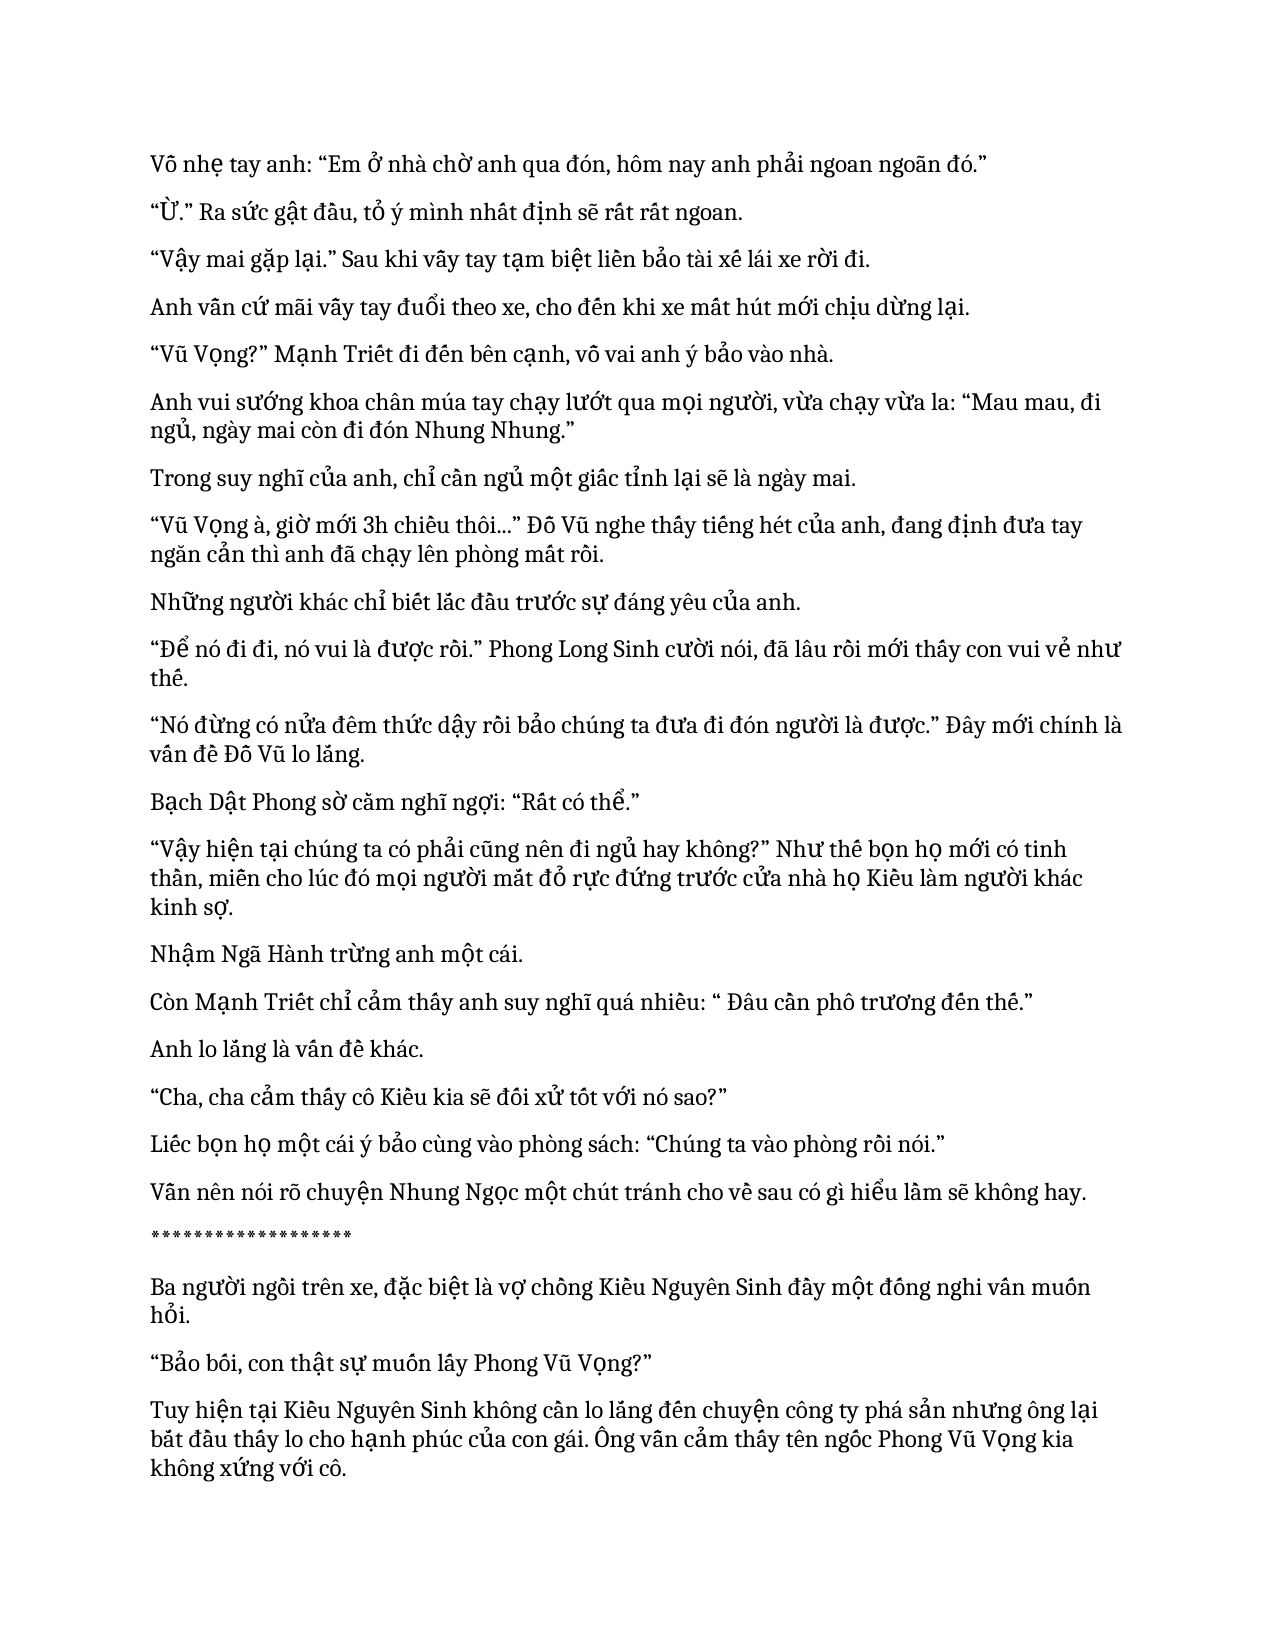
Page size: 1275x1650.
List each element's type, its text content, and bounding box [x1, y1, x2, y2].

text Anh lo lắng là vấn đề khác. [150, 1035, 1125, 1064]
text “Nó đừng có nửa đêm thức dậy rồi bảo chúng ta đưa đi đón người là được.” Đây mới chính là vấn đề Đỗ Vũ lo lắng. [150, 711, 1125, 769]
text Anh vui sướng khoa chân múa tay chạy lướt qua mọi người, vừa chạy vừa la: “Mau mau, đi ngủ, ngày mai còn đi đón Nhung Nhung.” [150, 387, 1125, 445]
text Nhậm Ngã Hành trừng anh một cái. [150, 940, 1125, 969]
text “Để nó đi đi, nó vui là được rồi.” Phong Long Sinh cười nói, đã lâu rồi mới thấy con vui vẻ như thế. [150, 635, 1125, 692]
text Liếc bọn họ một cái ý bảo cùng vào phòng sách: “Chúng ta vào phòng rồi nói.” [150, 1130, 1125, 1159]
text Những người khác chỉ biết lắc đầu trước sự đáng yêu của anh. [150, 587, 1125, 616]
text “Ừ.” Ra sức gật đầu, tỏ ý mình nhất định sẽ rất rất ngoan. [150, 197, 1125, 226]
text Ba người ngồi trên xe, đặc biệt là vợ chồng Kiều Nguyên Sinh đầy một đống nghi vấn muốn hỏi. [150, 1272, 1125, 1330]
text Vẫn nên nói rõ chuyện Nhung Ngọc một chút tránh cho về sau có gì hiểu lầm sẽ không hay. [150, 1177, 1125, 1206]
text “Vậy hiện tại chúng ta có phải cũng nên đi ngủ hay không?” Như thế bọn họ mới có tinh thần, miễn cho lúc đó mọi người mắt đỏ rực đứng trước cửa nhà họ Kiều làm người khác kinh sợ. [150, 835, 1125, 921]
text Vỗ nhẹ tay anh: “Em ở nhà chờ anh qua đón, hôm nay anh phải ngoan ngoãn đó.” [150, 150, 1125, 179]
text “Vũ Vọng à, giờ mới 3h chiều thôi...” Đỗ Vũ nghe thấy tiếng hét của anh, đang định đưa tay ngăn cản thì anh đã chạy lên phòng mất rồi. [150, 511, 1125, 569]
text ******************* [150, 1225, 1125, 1254]
text Bạch Dật Phong sờ cằm nghĩ ngợi: “Rất có thể.” [150, 787, 1125, 816]
text “Vậy mai gặp lại.” Sau khi vẫy tay tạm biệt liền bảo tài xế lái xe rời đi. [150, 245, 1125, 274]
text “Cha, cha cảm thấy cô Kiều kia sẽ đối xử tốt với nó sao?” [150, 1082, 1125, 1111]
text “Vũ Vọng?” Mạnh Triết đi đến bên cạnh, vỗ vai anh ý bảo vào nhà. [150, 340, 1125, 369]
text Còn Mạnh Triết chỉ cảm thấy anh suy nghĩ quá nhiều: “ Đâu cần phô trương đến thế.” [150, 987, 1125, 1016]
text Anh vẫn cứ mãi vẫy tay đuổi theo xe, cho đến khi xe mất hút mới chịu dừng lại. [150, 292, 1125, 321]
text Trong suy nghĩ của anh, chỉ cần ngủ một giấc tỉnh lại sẽ là ngày mai. [150, 464, 1125, 492]
text Tuy hiện tại Kiều Nguyên Sinh không cần lo lắng đến chuyện công ty phá sản nhưng ông lại bắt đầu thấy lo cho hạnh phúc của con gái. Ông vẫn cảm thấy tên ngốc Phong Vũ Vọng kia không xứng với cô. [150, 1396, 1125, 1482]
text “Bảo bối, con thật sự muốn lấy Phong Vũ Vọng?” [150, 1349, 1125, 1377]
